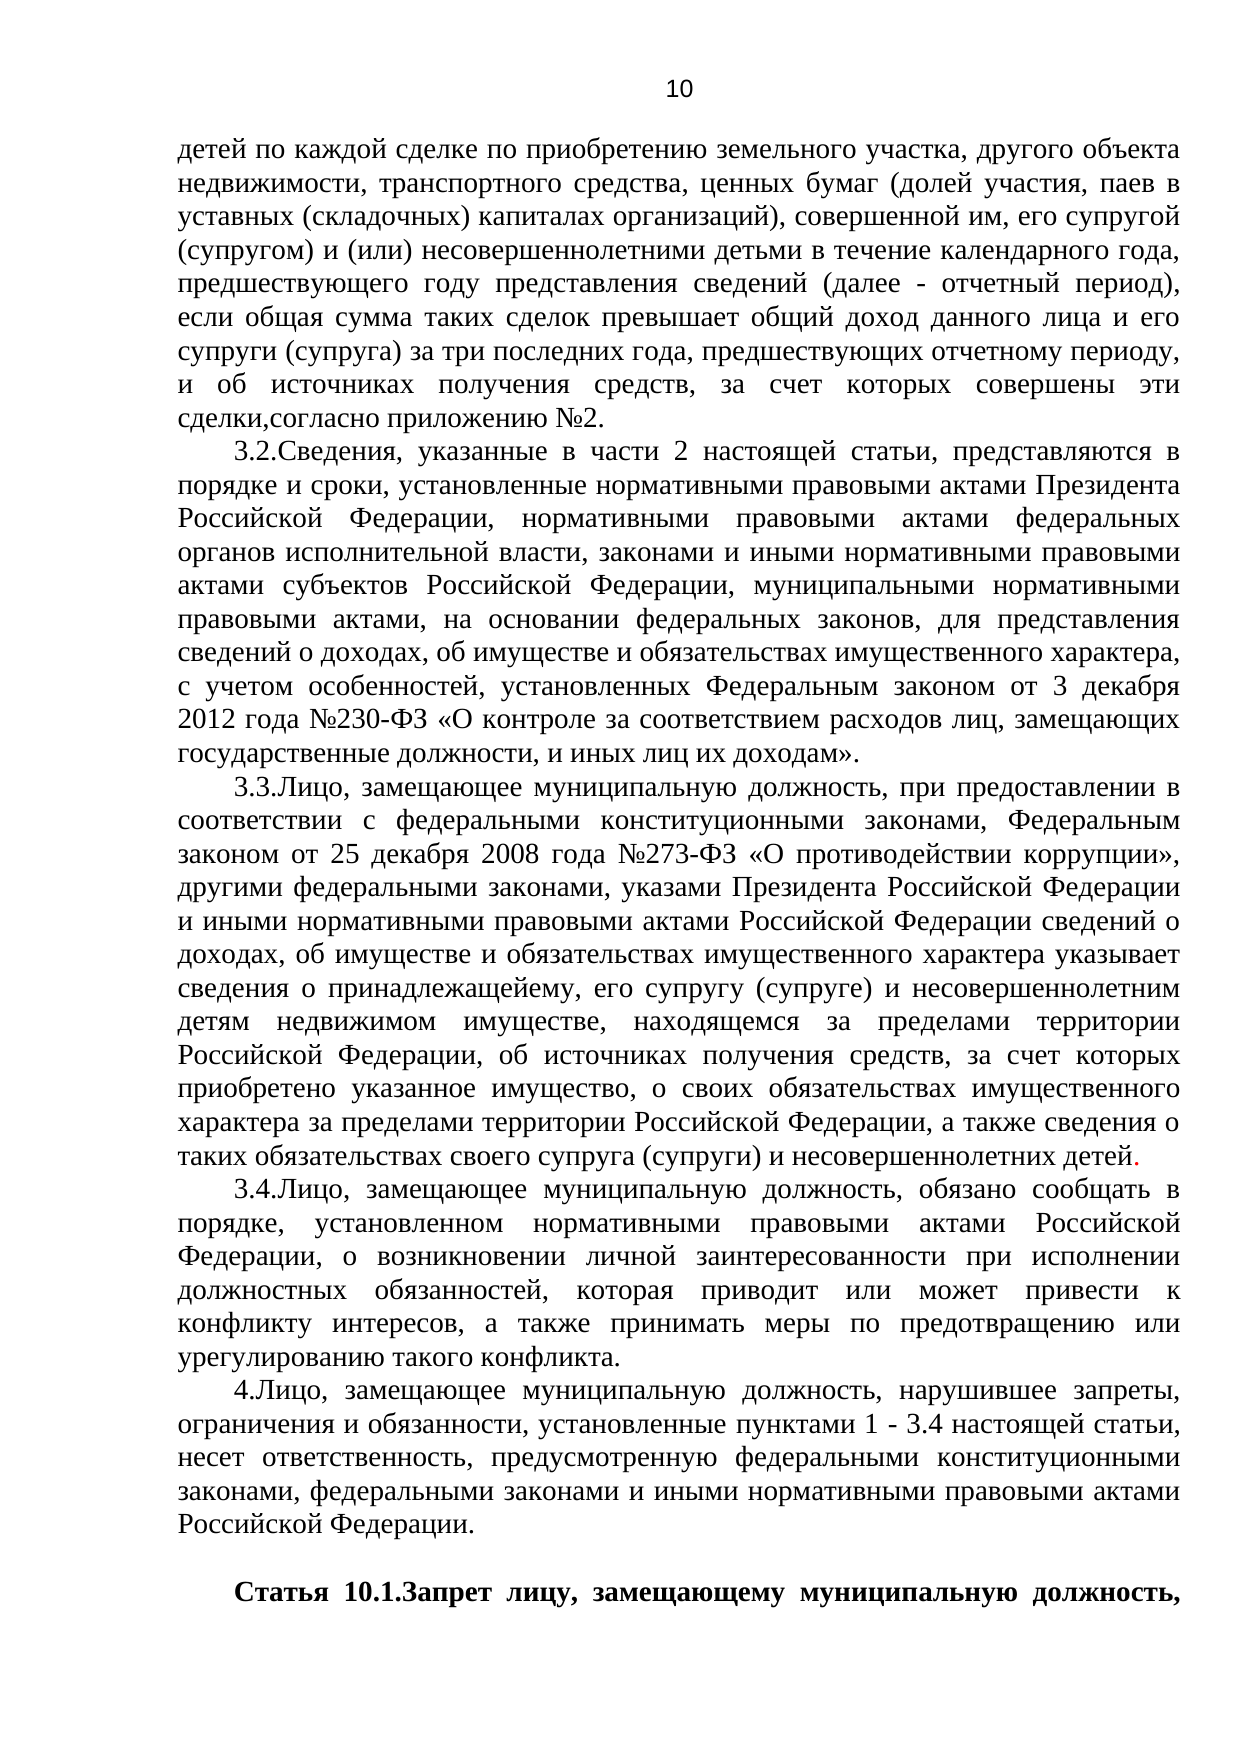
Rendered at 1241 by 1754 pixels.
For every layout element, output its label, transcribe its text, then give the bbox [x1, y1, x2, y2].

text 4.Лицо, замещающее муниципальную должность, нарушившее запреты, ограничения и обязанности, установленные пунктами 1 - 3.4 настоящей статьи, несет ответственность, предусмотренную федеральными конституционными законами, федеральными законами и иными нормативными правовыми актами Российской Федерации. [177, 1372, 1181, 1540]
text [177, 131, 1181, 433]
text 3.2.Сведения, указанные в части 2 настоящей статьи, представляются в порядке и сроки, установленные нормативными правовыми актами Президента Российской Федерации, нормативными правовыми актами федеральных органов исполнительной власти, законами и иными нормативными правовыми актами субъектов Российской Федерации, муниципальными нормативными правовыми актами, на основании федеральных законов, для представления сведений о доходах, об имуществе и обязательствах имущественного характера, с учетом особенностей, установленных Федеральным законом от 3 декабря 2012 года №230-ФЗ «О контроле за соответствием расходов лиц, замещающих государственные должности, и иных лиц их доходам». [177, 433, 1181, 769]
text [177, 1574, 1181, 1607]
text 3.4.Лицо, замещающее муниципальную должность, обязано сообщать в порядке, установленном нормативными правовыми актами Российской Федерации, о возникновении личной заинтересованности при исполнении должностных обязанностей, которая приводит или может привести к конфликту интересов, а также принимать меры по предотвращению или урегулированию такого конфликта. [177, 1171, 1181, 1372]
text 3.3.Лицо, замещающее муниципальную должность, при предоставлении в соответствии с федеральными конституционными законами, Федеральным законом от 25 декабря 2008 года №273-ФЗ «О противодействии коррупции», другими федеральными законами, указами Президента Российской Федерации и иными нормативными правовыми актами Российской Федерации сведений о доходах, об имуществе и обязательствах имущественного характера указывает сведения о принадлежащейему, его супругу (супруге) и несовершеннолетним детям недвижимом имуществе, находящемся за пределами территории Российской Федерации, об источниках получения средств, за счет которых приобретено указанное имущество, о своих обязательствах имущественного характера за пределами территории Российской Федерации, а также сведения о таких обязательствах своего супруга (супруги) и несовершеннолетних детей. [177, 769, 1181, 1171]
